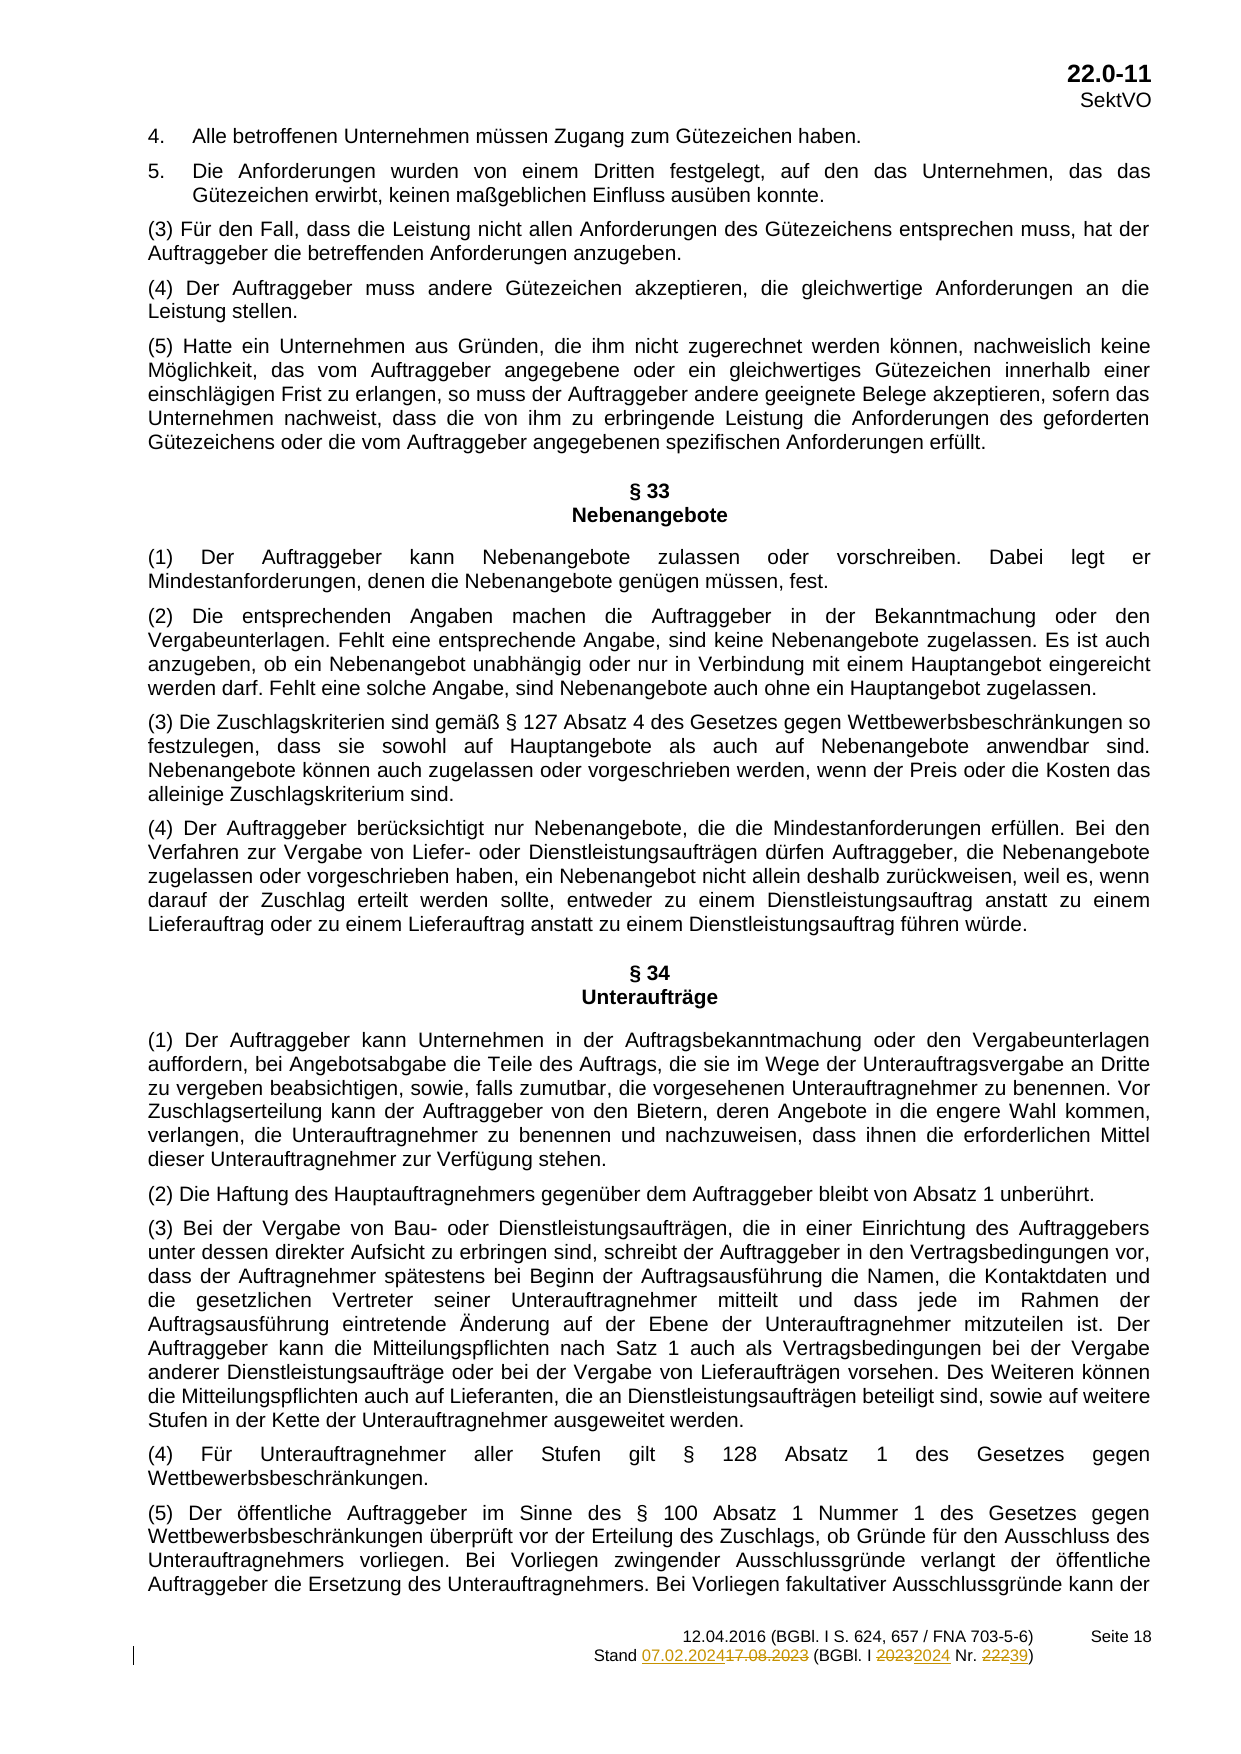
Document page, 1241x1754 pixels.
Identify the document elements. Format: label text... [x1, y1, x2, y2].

text 4. Alle betroffenen Unternehmen müssen Zugang zum Gütezeichen haben. [148, 124, 1152, 148]
text (3) Die Zuschlagskriterien sind gemäß § 127 Absatz 4 des Gesetzes gegen Wettbewerbsbeschränkungen so festzulegen, dass sie sowohl auf Hauptangebote als auch auf Nebenangebote anwendbar sind. Nebenangebote können auch zugelassen oder vorgeschrieben werden, wenn der Preis oder die Kosten das alleinige Zuschlagskriterium sind. [148, 710, 1152, 806]
text (4) Der Auftraggeber muss andere Gütezeichen akzeptieren, die gleichwertige Anforderungen an die Leistung stellen. [148, 275, 1152, 323]
text (2) Die entsprechenden Angaben machen die Auftraggeber in der Bekanntmachung oder den Vergabeunterlagen. Fehlt eine entsprechende Angabe, sind keine Nebenangebote zugelassen. Es ist auch anzugeben, ob ein Nebenangebot unabhängig oder nur in Verbindung mit einem Hauptangebot eingereicht werden darf. Fehlt eine solche Angabe, sind Nebenangebote auch ohne ein Hauptangebot zugelassen. [148, 603, 1152, 699]
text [148, 1500, 1152, 1596]
text 5. Die Anforderungen wurden von einem Dritten festgelegt, auf den das Unternehmen, das das Gütezeichen erwirbt, keinen maßgeblichen Einfluss ausüben konnte. [148, 159, 1152, 207]
text (4) Der Auftraggeber berücksichtigt nur Nebenangebote, die die Mindestanforderungen erfüllen. Bei den Verfahren zur Vergabe von Liefer- oder Dienstleistungsaufträgen dürfen Auftraggeber, die Nebenangebote zugelassen oder vorgeschrieben haben, ein Nebenangebot nicht allein deshalb zurückweisen, weil es, wenn darauf der Zuschlag erteilt werden sollte, entweder zu einem Dienstleistungsauftrag anstatt zu einem Lieferauftrag oder zu einem Lieferauftrag anstatt zu einem Dienstleistungsauftrag führen würde. [148, 816, 1152, 936]
text (1) Der Auftraggeber kann Nebenangebote zulassen oder vorschreiben. Dabei legt er Mindestanforderungen, denen die Nebenangebote genügen müssen, fest. [148, 545, 1152, 593]
text (3) Bei der Vergabe von Bau- oder Dienstleistungsaufträgen, die in einer Einrichtung des Auftraggebers unter dessen direkter Aufsicht zu erbringen sind, schreibt der Auftraggeber in den Vertragsbedingungen vor, dass der Auftragnehmer spätestens bei Beginn der Auftragsausführung die Namen, die Kontaktdaten und die gesetzlichen Vertreter seiner Unterauftragnehmer mitteilt und dass jede im Rahmen der Auftragsausführung eintretende Änderung auf der Ebene der Unterauftragnehmer mitzuteilen ist. Der Auftraggeber kann die Mitteilungspflichten nach Satz 1 auch als Vertragsbedingungen bei der Vergabe anderer Dienstleistungsaufträge oder bei der Vergabe von Lieferaufträgen vorsehen. Des Weiteren können die Mitteilungspflichten auch auf Lieferanten, die an Dienstleistungsaufträgen beteiligt sind, sowie auf weitere Stufen in der Kette der Unterauftragnehmer ausgeweitet werden. [148, 1216, 1152, 1432]
text (4) Für Unterauftragnehmer aller Stufen gilt § 128 Absatz 1 des Gesetzes gegen Wettbewerbsbeschränkungen. [148, 1442, 1152, 1490]
text (1) Der Auftraggeber kann Unternehmen in der Auftragsbekanntmachung oder den Vergabeunterlagen auffordern, bei Angebotsabgabe die Teile des Auftrags, die sie im Wege der Unterauftragsvergabe an Dritte zu vergeben beabsichtigen, sowie, falls zumutbar, die vorgesehenen Unterauftragnehmer zu benennen. Vor Zuschlagserteilung kann der Auftraggeber von den Bietern, deren Angebote in die engere Wahl kommen, verlangen, die Unterauftragnehmer zu benennen und nachzuweisen, dass ihnen die erforderlichen Mittel dieser Unterauftragnehmer zur Verfügung stehen. [148, 1027, 1152, 1171]
text (5) Hatte ein Unternehmen aus Gründen, die ihm nicht zugerechnet werden können, nachweislich keine Möglichkeit, das vom Auftraggeber angegebene oder ein gleichwertiges Gütezeichen innerhalb einer einschlägigen Frist zu erlangen, so muss der Auftraggeber andere geeignete Belege akzeptieren, sofern das Unternehmen nachweist, dass die von ihm zu erbringende Leistung die Anforderungen des geforderten Gütezeichens oder die vom Auftraggeber angegebenen spezifischen Anforderungen erfüllt. [148, 334, 1152, 453]
subtitle § 33 Nebenangebote [148, 478, 1152, 526]
subtitle § 34 Unteraufträge [148, 961, 1152, 1009]
text (3) Für den Fall, dass die Leistung nicht allen Anforderungen des Gütezeichens entsprechen muss, hat der Auftraggeber die betreffenden Anforderungen anzugeben. [148, 217, 1152, 265]
text (2) Die Haftung des Hauptauftragnehmers gegenüber dem Auftraggeber bleibt von Absatz 1 unberührt. [148, 1182, 1152, 1206]
